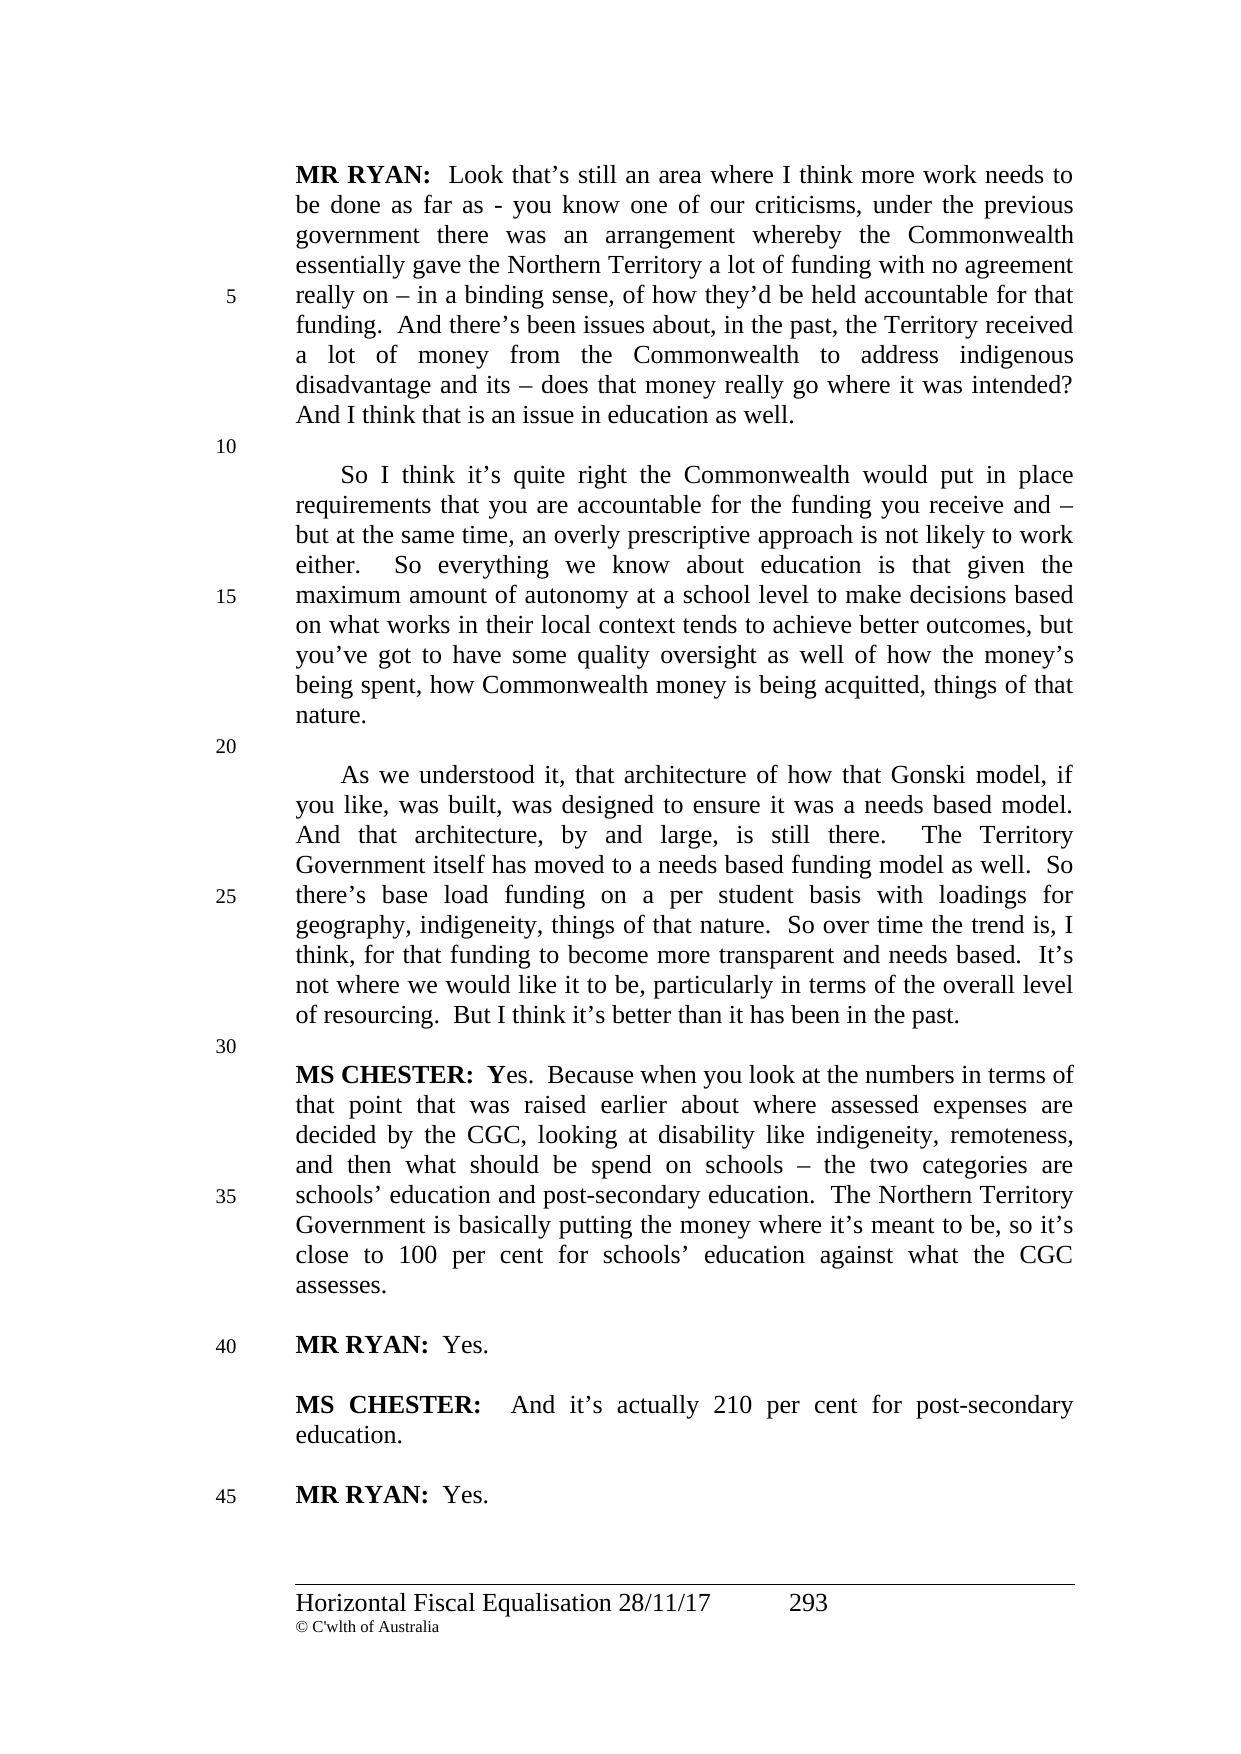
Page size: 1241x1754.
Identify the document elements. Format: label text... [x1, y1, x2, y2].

text MS CHESTER: And it’s actually 210 per cent for post-secondary education. [295, 1389, 1075, 1449]
text MS CHESTER: Yes. Because when you look at the numbers in terms of that point that was raised earlier about where assessed expenses are decided by the CGC, looking at disability like indigeneity, remoteness, and then what should be spend on schools – the two categories are schools’ education and post-secondary education. The Northern Territory Government is basically putting the money where it’s meant to be, so it’s close to 100 per cent for schools’ education against what the CGC assesses. [295, 1059, 1075, 1299]
text MR RYAN: Yes. [295, 1479, 1075, 1509]
text MR RYAN: Look that’s still an area where I think more work needs to be done as far as - you know one of our criticisms, under the previous government there was an arrangement whereby the Commonwealth essentially gave the Northern Territory a lot of funding with no agreement really on – in a binding sense, of how they’d be held accountable for that funding. And there’s been issues about, in the past, the Territory received a lot of money from the Commonwealth to address indigenous disadvantage and its – does that money really go where it was intended? And I think that is an issue in education as well. [295, 159, 1075, 429]
text As we understood it, that architecture of how that Gonski model, if you like, was built, was designed to ensure it was a needs based model. And that architecture, by and large, is still there. The Territory Government itself has moved to a needs based funding model as well. So there’s base load funding on a per student basis with loadings for geography, indigeneity, things of that nature. So over time the trend is, I think, for that funding to become more transparent and needs based. It’s not where we would like it to be, particularly in terms of the overall level of resourcing. But I think it’s better than it has been in the past. [295, 759, 1075, 1029]
text So I think it’s quite right the Commonwealth would put in place requirements that you are accountable for the funding you receive and – but at the same time, an overly prescriptive approach is not likely to work either. So everything we know about education is that given the maximum amount of autonomy at a school level to make decisions based on what works in their local context tends to achieve better outcomes, but you’ve got to have some quality oversight as well of how the money’s being spent, how Commonwealth money is being acquitted, things of that nature. [295, 459, 1075, 729]
text MR RYAN: Yes. [295, 1329, 1075, 1359]
